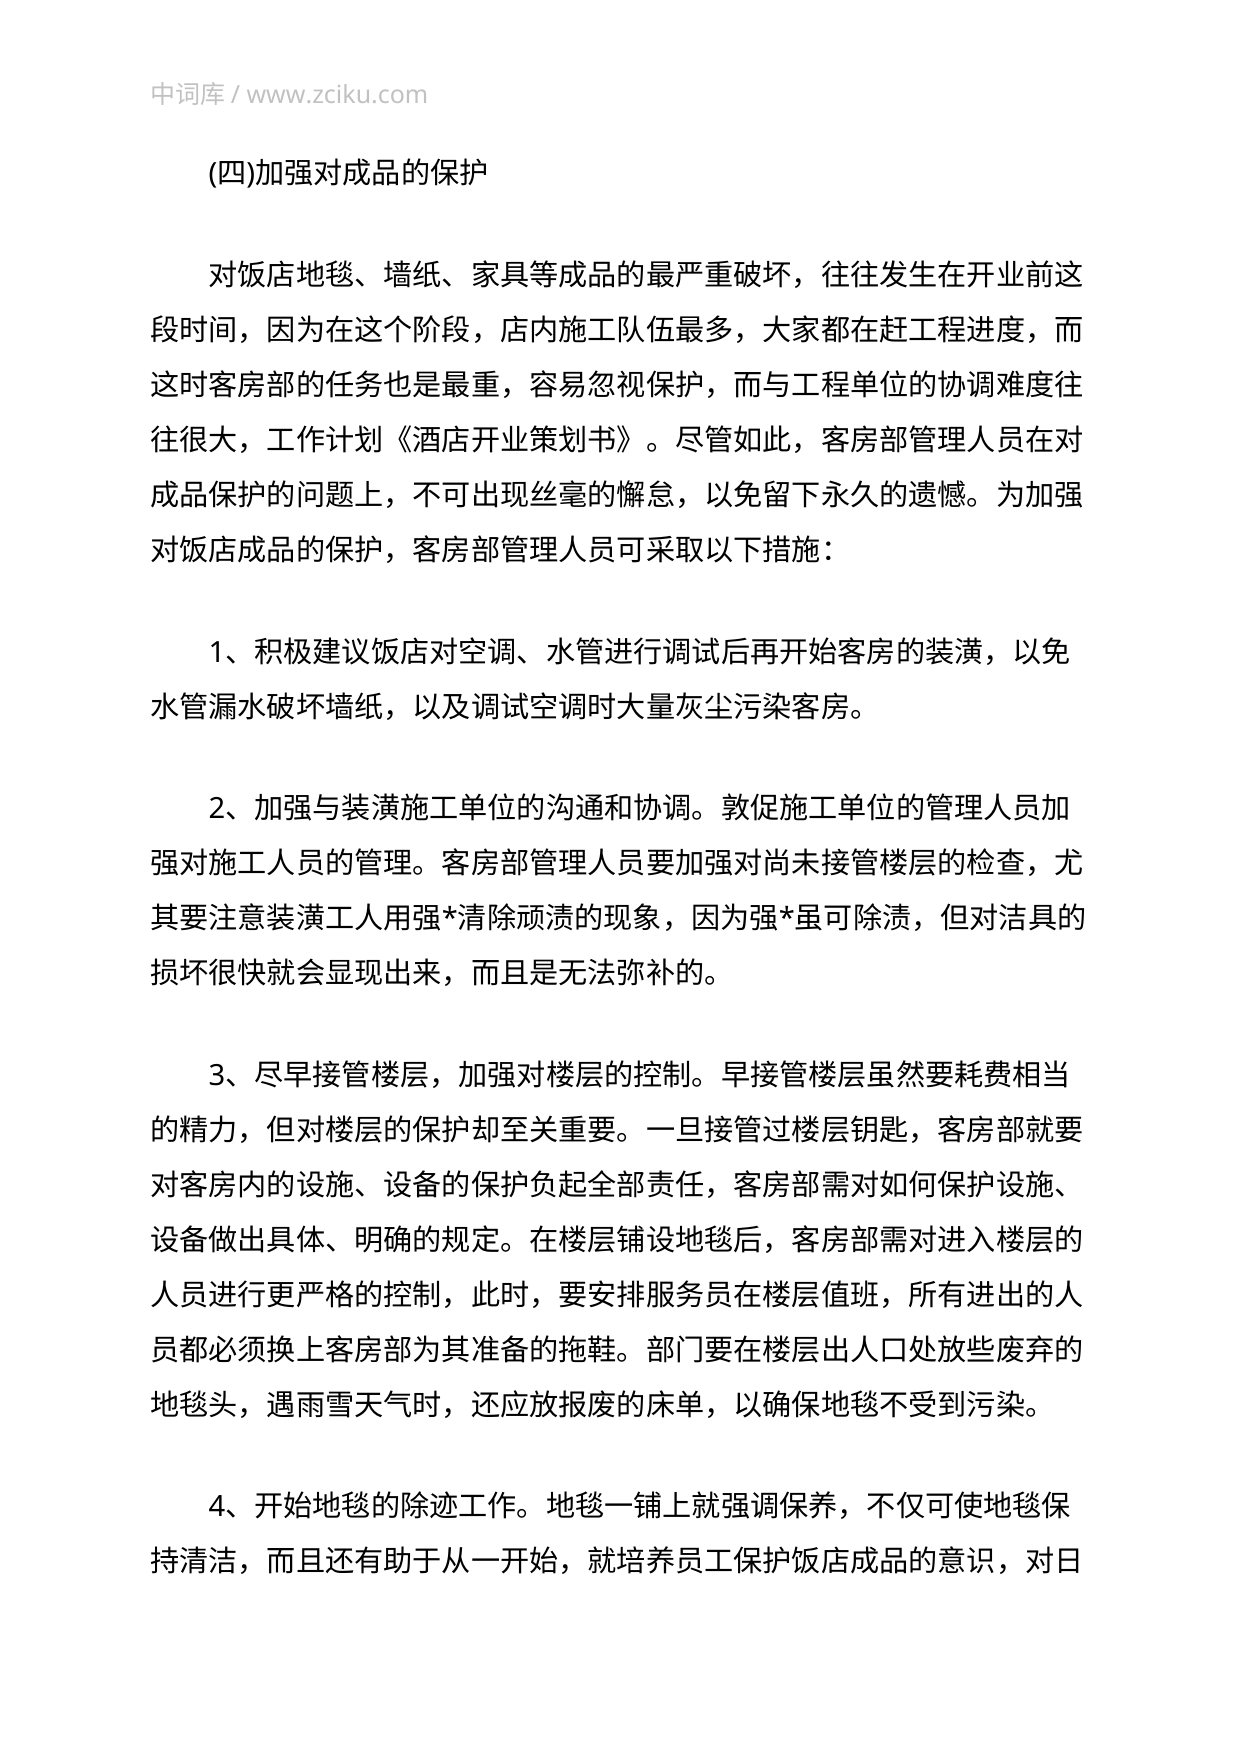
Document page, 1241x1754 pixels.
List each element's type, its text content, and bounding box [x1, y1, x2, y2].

text 对饭店地毯、墙纸、家具等成品的最严重破坏，往往发生在开业前这段时间，因为在这个阶段，店内施工队伍最多，大家都在赶工程进度，而这时客房部的任务也是最重，容易忽视保护，而与工程单位的协调难度往往很大，工作计划《酒店开业策划书》。尽管如此，客房部管理人员在对成品保护的问题上，不可出现丝毫的懈怠，以免留下永久的遗憾。为加强对饭店成品的保护，客房部管理人员可采取以下措施： [150, 252, 1090, 569]
text 1、积极建议饭店对空调、水管进行调试后再开始客房的装潢，以免水管漏水破坏墙纸，以及调试空调时大量灰尘污染客房。 [150, 628, 1090, 726]
text 2、加强与装潢施工单位的沟通和协调。敦促施工单位的管理人员加强对施工人员的管理。客房部管理人员要加强对尚未接管楼层的检查，尤其要注意装潢工人用强*清除顽渍的现象，因为强*虽可除渍，但对洁具的损坏很快就会显现出来，而且是无法弥补的。 [150, 785, 1090, 992]
text 3、尽早接管楼层，加强对楼层的控制。早接管楼层虽然要耗费相当的精力，但对楼层的保护却至关重要。一旦接管过楼层钥匙，客房部就要对客房内的设施、设备的保护负起全部责任，客房部需对如何保护设施、设备做出具体、明确的规定。在楼层铺设地毯后，客房部需对进入楼层的人员进行更严格的控制，此时，要安排服务员在楼层值班，所有进出的人员都必须换上客房部为其准备的拖鞋。部门要在楼层出人口处放些废弃的地毯头，遇雨雪天气时，还应放报废的床单，以确保地毯不受到污染。 [150, 1052, 1090, 1423]
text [150, 1483, 1090, 1580]
text (四)加强对成品的保护 [150, 150, 1090, 192]
